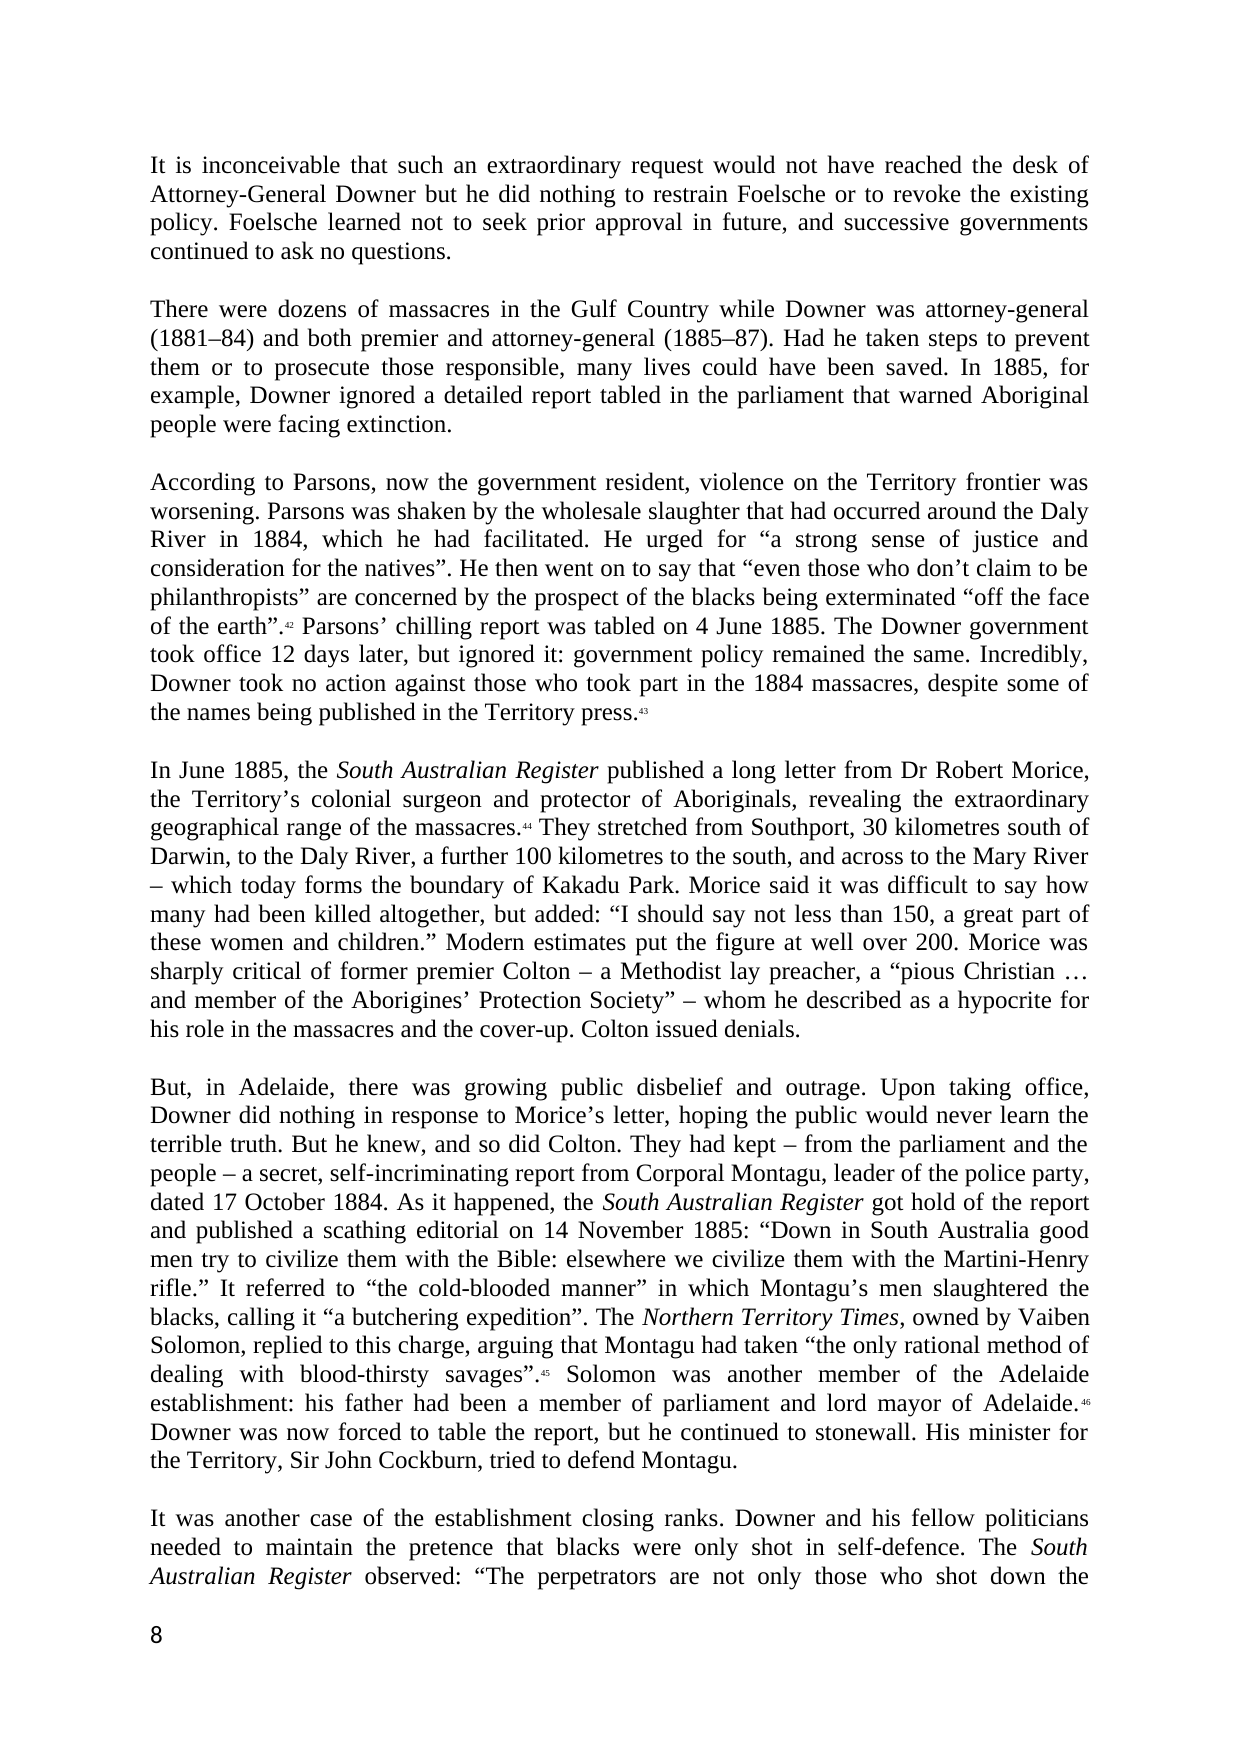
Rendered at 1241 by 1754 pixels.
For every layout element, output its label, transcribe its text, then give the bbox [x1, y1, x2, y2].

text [150, 150, 1090, 265]
text But, in Adelaide, there was growing public disbelief and outrage. Upon taking office, Downer did nothing in response to Morice’s letter, hoping the public would never learn the terrible truth. But he knew, and so did Colton. They had kept – from the parliament and the people – a secret, self-incriminating report from Corporal Montagu, leader of the police party, dated 17 October 1884. As it happened, the South Australian Register got hold of the report and published a scathing editorial on 14 November 1885: “Down in South Australia good men try to civilize them with the Bible: elsewhere we civilize them with the Martini-Henry rifle.” It referred to “the cold-blooded manner” in which Montagu’s men slaughtered the blacks, calling it “a butchering expedition”. The Northern Territory Times, owned by Vaiben Solomon, replied to this charge, arguing that Montagu had taken “the only rational method of dealing with blood-thirsty savages”.45 Solomon was another member of the Adelaide establishment: his father had been a member of parliament and lord mayor of Adelaide.46 Downer was now forced to table the report, but he continued to stonewall. His minister for the Territory, Sir John Cockburn, tried to defend Montagu. [150, 1072, 1090, 1474]
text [150, 1503, 1090, 1589]
text There were dozens of massacres in the Gulf Country while Downer was attorney-general (1881–84) and both premier and attorney-general (1885–87). Had he taken steps to prevent them or to prosecute those responsible, many lives could have been saved. In 1885, for example, Downer ignored a detailed report tabled in the parliament that warned Aboriginal people were facing extinction. [150, 294, 1090, 438]
text In June 1885, the South Australian Register published a long letter from Dr Robert Morice, the Territory’s colonial surgeon and protector of Aboriginals, revealing the extraordinary geographical range of the massacres.44 They stretched from Southport, 30 kilometres south of Darwin, to the Daly River, a further 100 kilometres to the south, and across to the Mary River – which today forms the boundary of Kakadu Park. Morice said it was difficult to say how many had been killed altogether, but added: “I should say not less than 150, a great part of these women and children.” Modern estimates put the figure at well over 200. Morice was sharply critical of former premier Colton – a Methodist lay preacher, a “pious Christian … and member of the Aborigines’ Protection Society” – whom he described as a hypocrite for his role in the massacres and the cover-up. Colton issued denials. [150, 755, 1090, 1042]
text According to Parsons, now the government resident, violence on the Territory frontier was worsening. Parsons was shaken by the wholesale slaughter that had occurred around the Daly River in 1884, which he had facilitated. He urged for “a strong sense of justice and consideration for the natives”. He then went on to say that “even those who don’t claim to be philanthropists” are concerned by the prospect of the blacks being exterminated “off the face of the earth”.42 Parsons’ chilling report was tabled on 4 June 1885. The Downer government took office 12 days later, but ignored it: government policy remained the same. Incredibly, Downer took no action against those who took part in the 1884 massacres, despite some of the names being published in the Territory press.43 [150, 467, 1090, 726]
